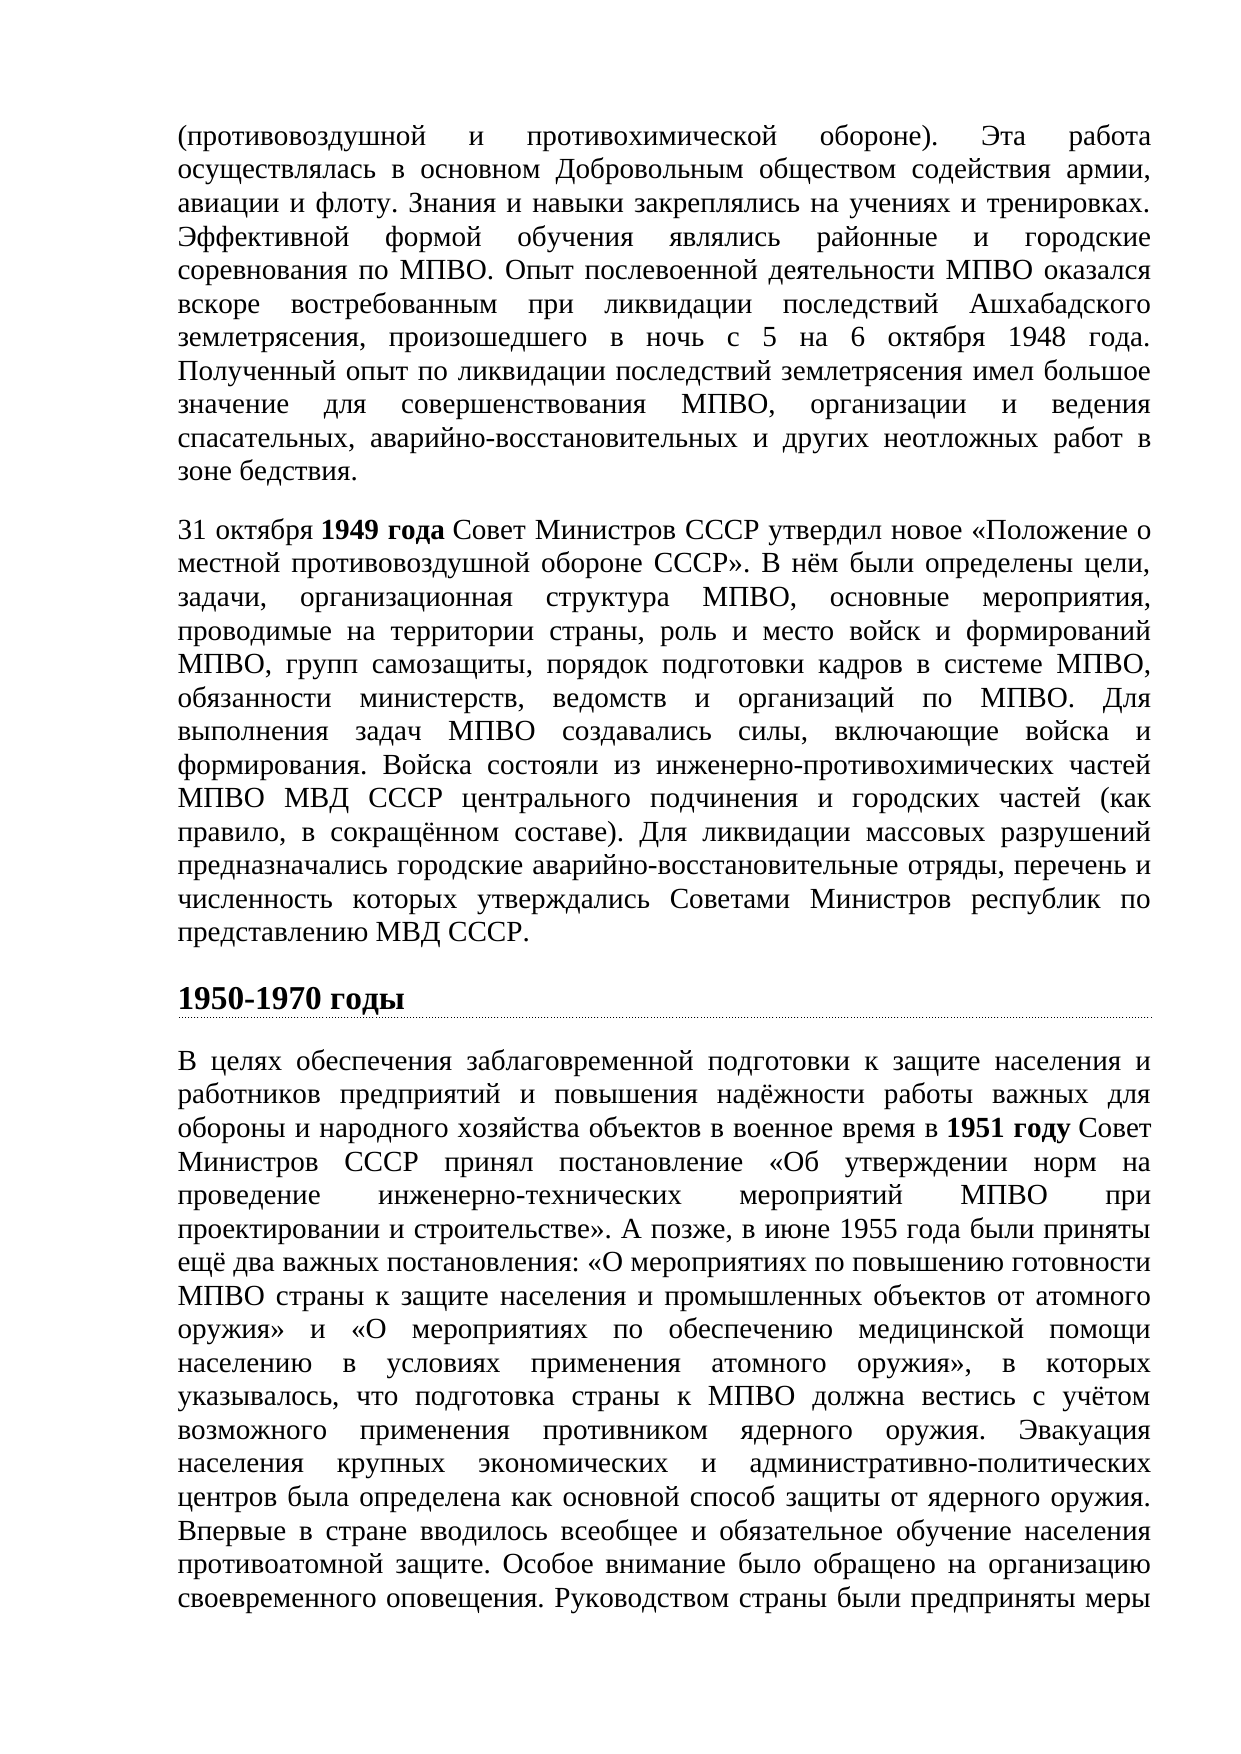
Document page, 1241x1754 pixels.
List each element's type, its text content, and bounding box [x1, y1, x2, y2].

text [177, 118, 1152, 487]
text 31 октября 1949 года Совет Министров СССР утвердил новое «Положение о местной противовоздушной обороне СССР». В нём были определены цели, задачи, организационная структура МПВО, основные мероприятия, проводимые на территории страны, роль и место войск и формирований МПВО, групп самозащиты, порядок подготовки кадров в системе МПВО, обязанности министерств, ведомств и организаций по МПВО. Для выполнения задач МПВО создавались силы, включающие войска и формирования. Войска состояли из инженерно-противохимических частей МПВО МВД СССР центрального подчинения и городских частей (как правило, в сокращённом составе). Для ликвидации массовых разрушений предназначались городские аварийно-восстановительные отряды, перечень и численность которых утверждались Советами Министров республик по представлению МВД СССР. [177, 512, 1152, 948]
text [177, 1043, 1152, 1613]
text 1950-1970 годы [177, 978, 1152, 1018]
